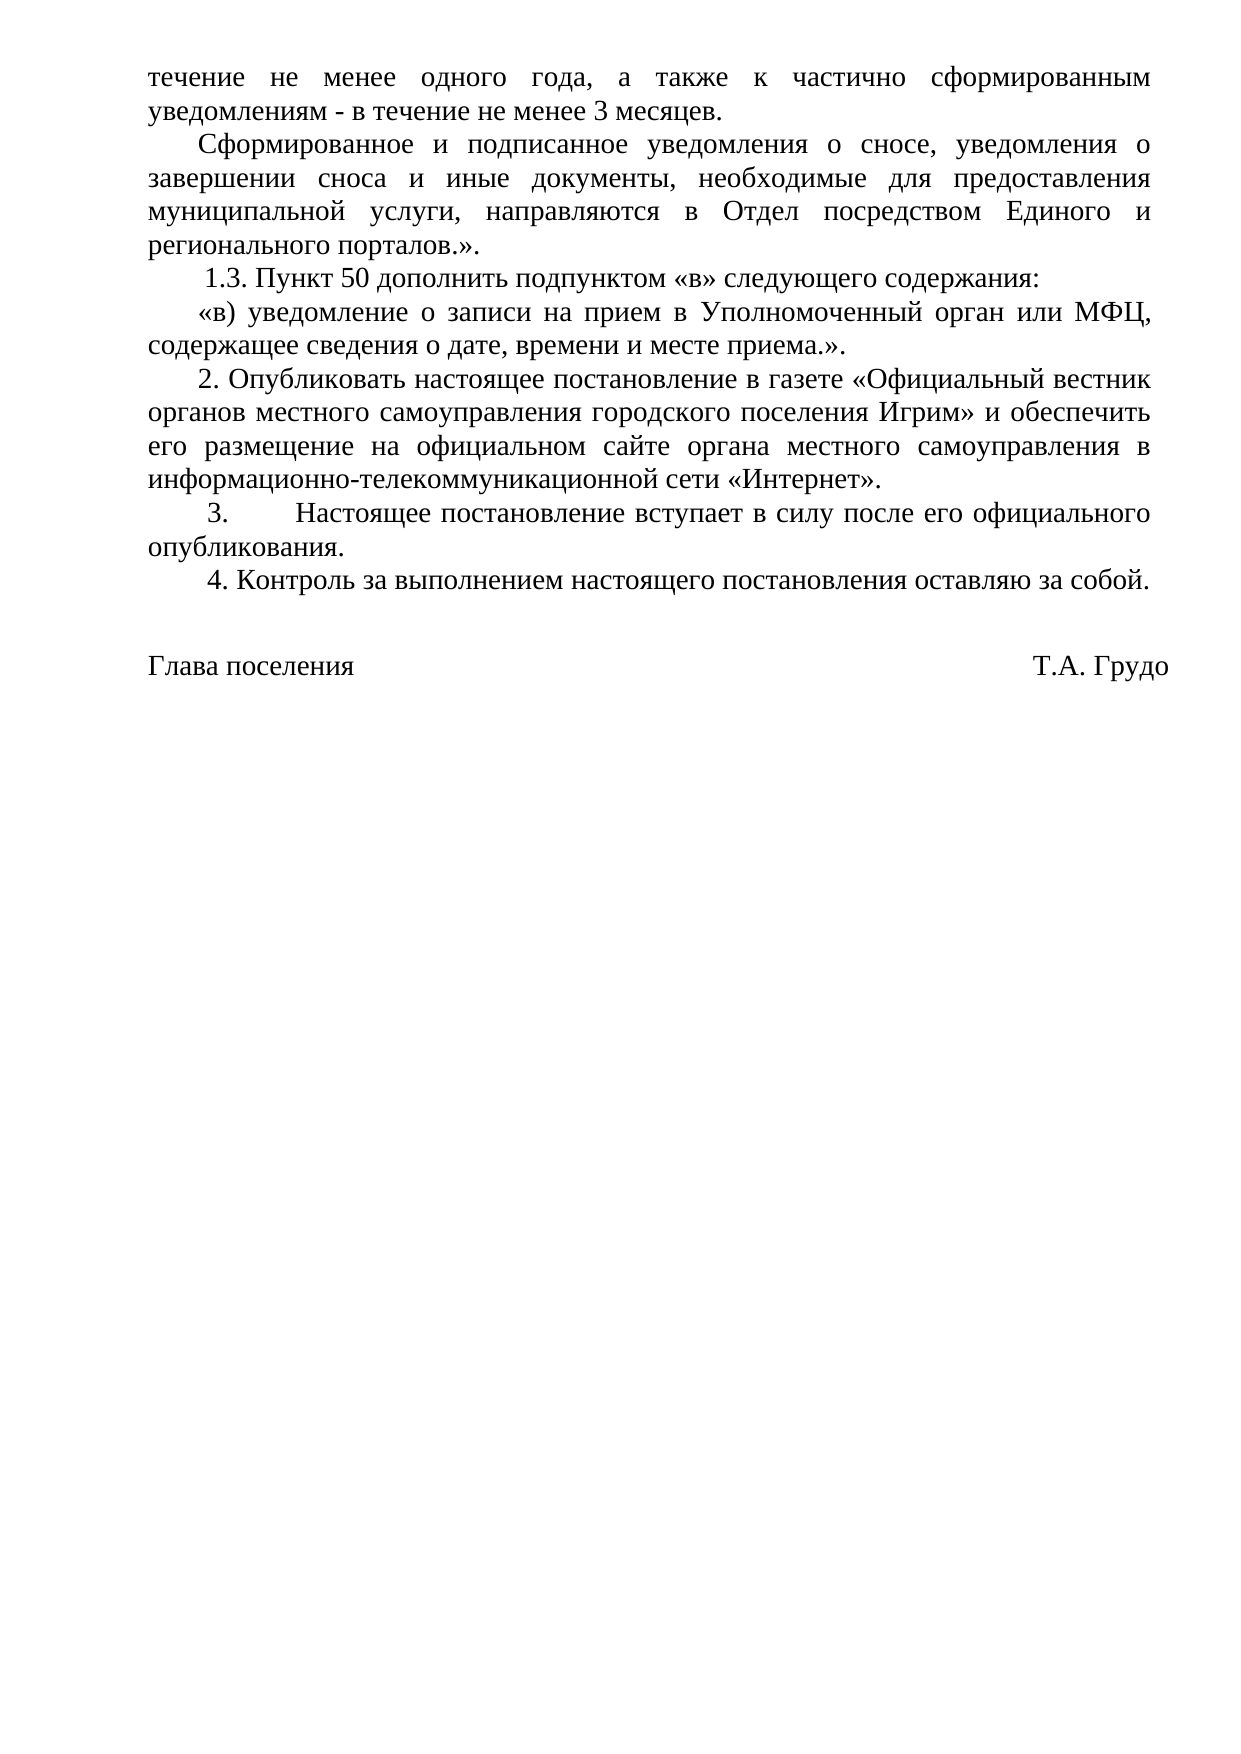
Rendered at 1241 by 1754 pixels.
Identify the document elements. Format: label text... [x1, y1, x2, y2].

text Сформированное и подписанное уведомления о сносе, уведомления о завершении сноса и иные документы, необходимые для предоставления муниципальной услуги, направляются в Отдел посредством Единого и регионального порталов.». [148, 126, 1152, 260]
text 2. Опубликовать настоящее постановление в газете «Официальный вестник органов местного самоуправления городского поселения Игрим» и обеспечить его размещение на официальном сайте органа местного самоуправления в информационно-телекоммуникационной сети «Интернет». [148, 361, 1152, 495]
text «в) уведомление о записи на прием в Уполномоченный орган или МФЦ, содержащее сведения о дате, времени и месте приема.». [148, 294, 1152, 361]
text Глава поселения Т.А. Грудо [148, 648, 1181, 682]
text 3. Настоящее постановление вступает в силу после его официального опубликования. [148, 495, 1152, 562]
text 1.3. Пункт 50 дополнить подпунктом «в» следующего содержания: [148, 260, 1152, 294]
text 4. Контроль за выполнением настоящего постановления оставляю за собой. [148, 562, 1152, 596]
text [148, 59, 1152, 126]
